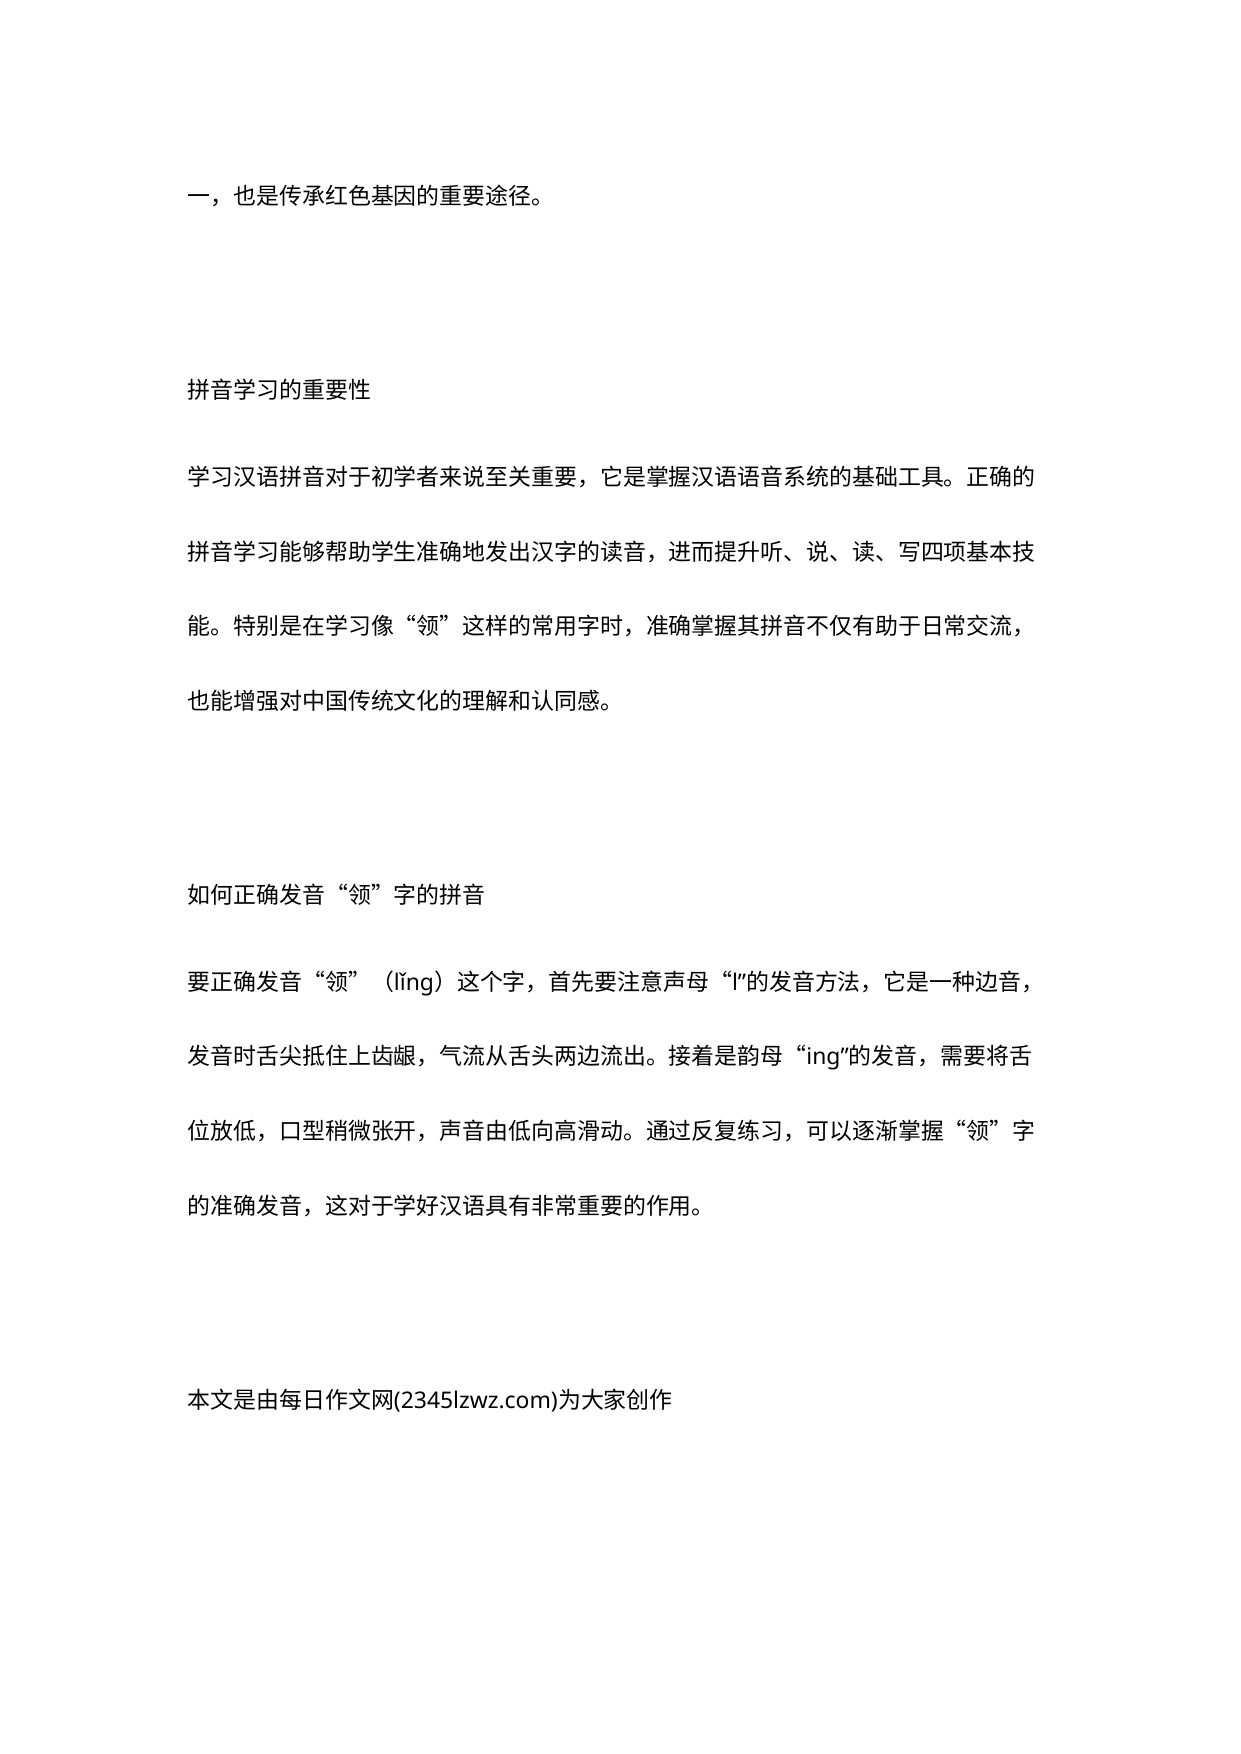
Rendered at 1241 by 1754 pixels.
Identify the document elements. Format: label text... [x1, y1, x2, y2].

text 如何正确发音“领”字的拼音 [187, 861, 1053, 926]
text 学习汉语拼音对于初学者来说至关重要，它是掌握汉语语音系统的基础工具。正确的拼音学习能够帮助学生准确地发出汉字的读音，进而提升听、说、读、写四项基本技能。特别是在学习像“领”这样的常用字时，准确掌握其拼音不仅有助于日常交流，也能增强对中国传统文化的理解和认同感。 [187, 443, 1053, 732]
text 本文是由每日作文网(2345lzwz.com)为大家创作 [187, 1366, 1053, 1431]
text 要正确发音“领”（lǐng）这个字，首先要注意声母“l”的发音方法，它是一种边音，发音时舌尖抵住上齿龈，气流从舌头两边流出。接着是韵母“ing”的发音，需要将舌位放低，口型稍微张开，声音由低向高滑动。通过反复练习，可以逐渐掌握“领”字的准确发音，这对于学好汉语具有非常重要的作用。 [187, 948, 1053, 1237]
text 拼音学习的重要性 [187, 356, 1053, 421]
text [187, 162, 1053, 227]
